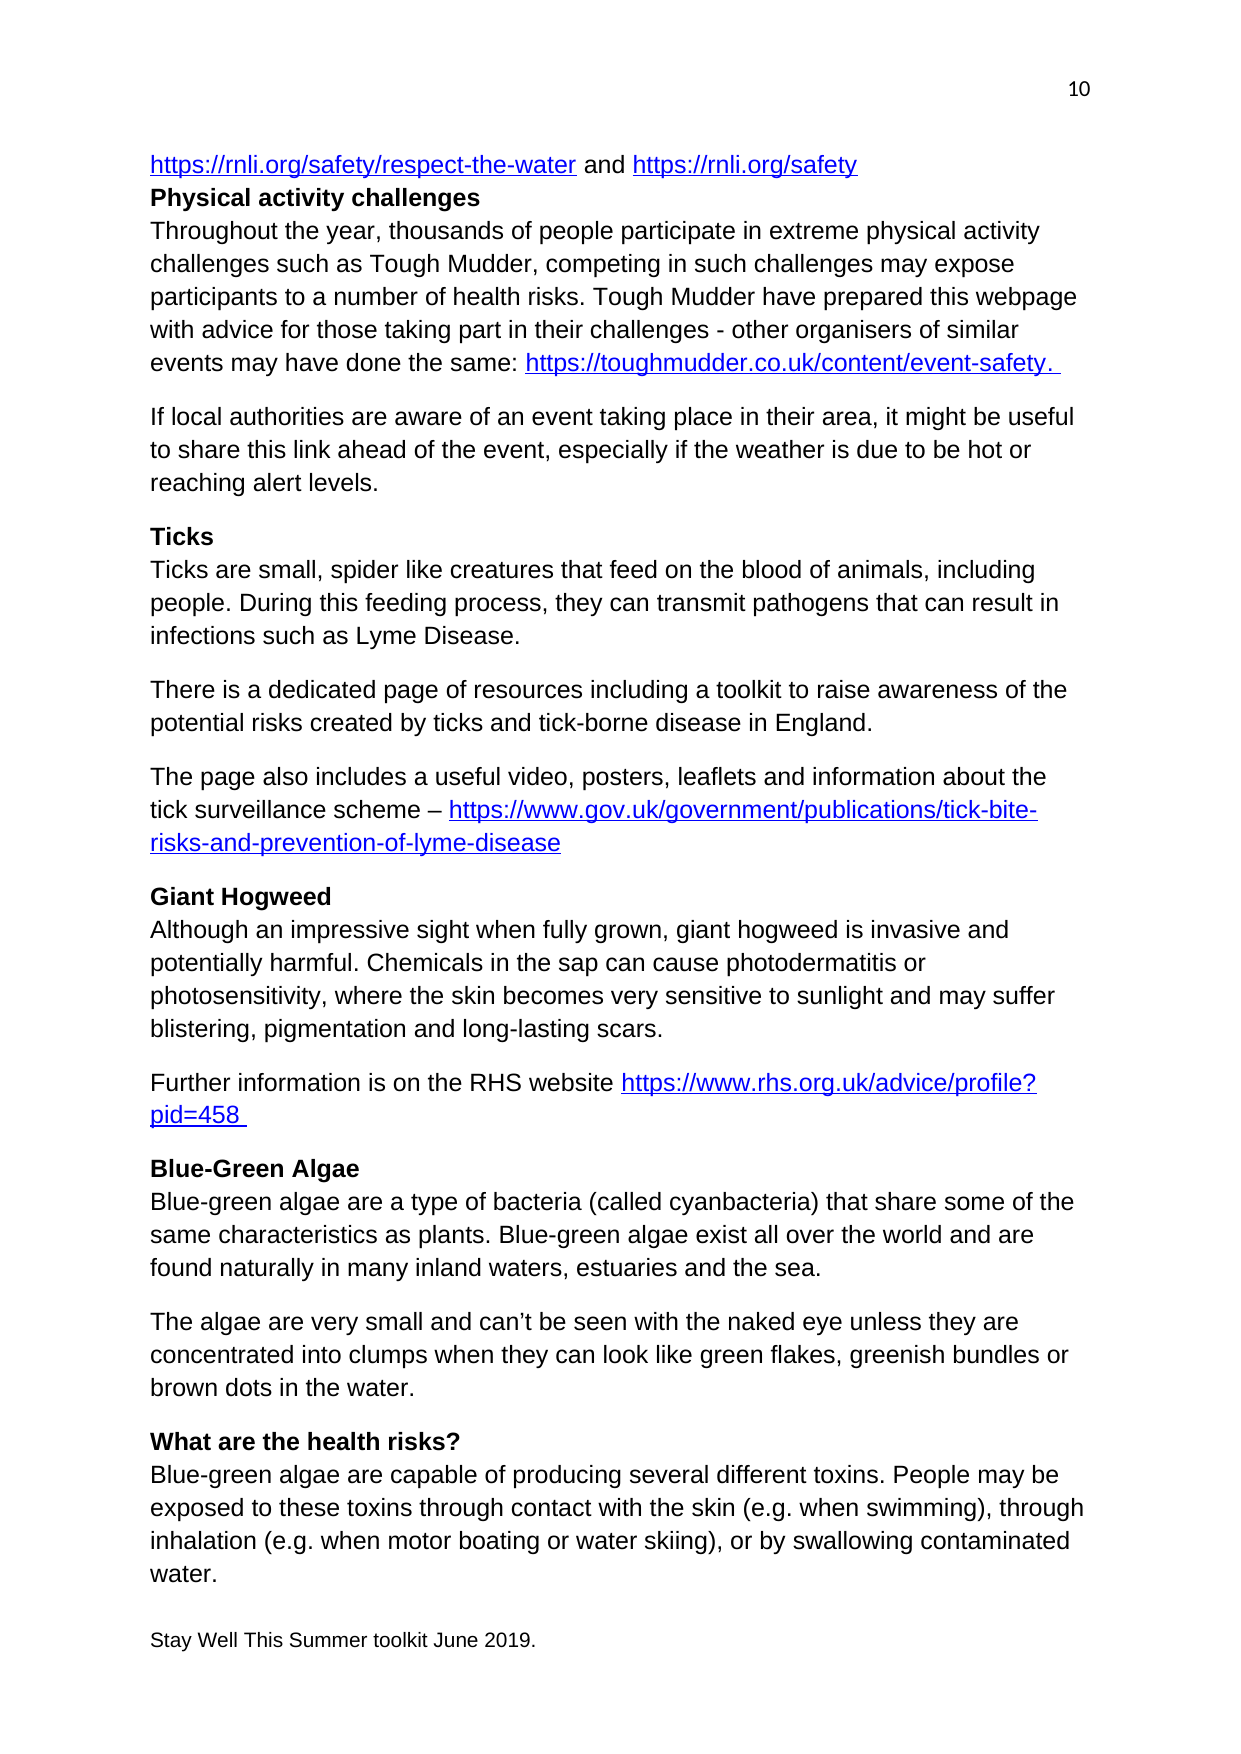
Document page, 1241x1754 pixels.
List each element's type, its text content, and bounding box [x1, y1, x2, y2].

text If local authorities are aware of an event taking place in their area, it might be useful to share this link ahead of the event, especially if the weather is due to be hot or reaching alert levels. [150, 402, 1090, 497]
text Further information is on the RHS website https://www.rhs.org.uk/advice/profile?pid=458 [150, 1067, 1090, 1129]
text Ticks Ticks are small, spider like creatures that feed on the blood of animals, including people. During this feeding process, they can transmit pathogens that can result in infections such as Lyme Disease. [150, 522, 1090, 650]
text The page also includes a useful video, posters, leaflets and information about the tick surveillance scheme – https://www.gov.uk/government/publications/tick-bite-risks-and-prevention-of-lyme-disease [150, 762, 1090, 856]
text Giant Hogweed Although an impressive sight when fully grown, giant hogweed is invasive and potentially harmful. Chemicals in the sap can cause photodermatitis or photosensitivity, where the skin becomes very sensitive to sunlight and may suffer blistering, pigmentation and long-lasting scars. [150, 882, 1090, 1042]
text https://rnli.org/safety/respect-the-water and https://rnli.org/safety [150, 150, 1090, 179]
text There is a dedicated page of resources including a toolkit to raise awareness of the potential risks created by ticks and tick-borne disease in England. [150, 675, 1090, 737]
text What are the health risks? Blue-green algae are capable of producing several different toxins. People may be exposed to these toxins through contact with the skin (e.g. when swimming), through inhalation (e.g. when motor boating or water skiing), or by swallowing contaminated water. [150, 1427, 1090, 1588]
text The algae are very small and can’t be seen with the naked eye unless they are concentrated into clumps when they can look like green flakes, greenish bundles or brown dots in the water. [150, 1307, 1090, 1402]
text Physical activity challenges Throughout the year, thousands of people participate in extreme physical activity challenges such as Tough Mudder, competing in such challenges may expose participants to a number of health risks. Tough Mudder have prepared this webpage with advice for those taking part in their challenges - other organisers of similar events may have done the same: https://toughmudder.co.uk/content/event-safety. [150, 183, 1090, 377]
text Blue-Green Algae Blue-green algae are a type of bacteria (called cyanbacteria) that share some of the same characteristics as plants. Blue-green algae exist all over the world and are found naturally in many inland waters, estuaries and the sea. [150, 1154, 1090, 1282]
